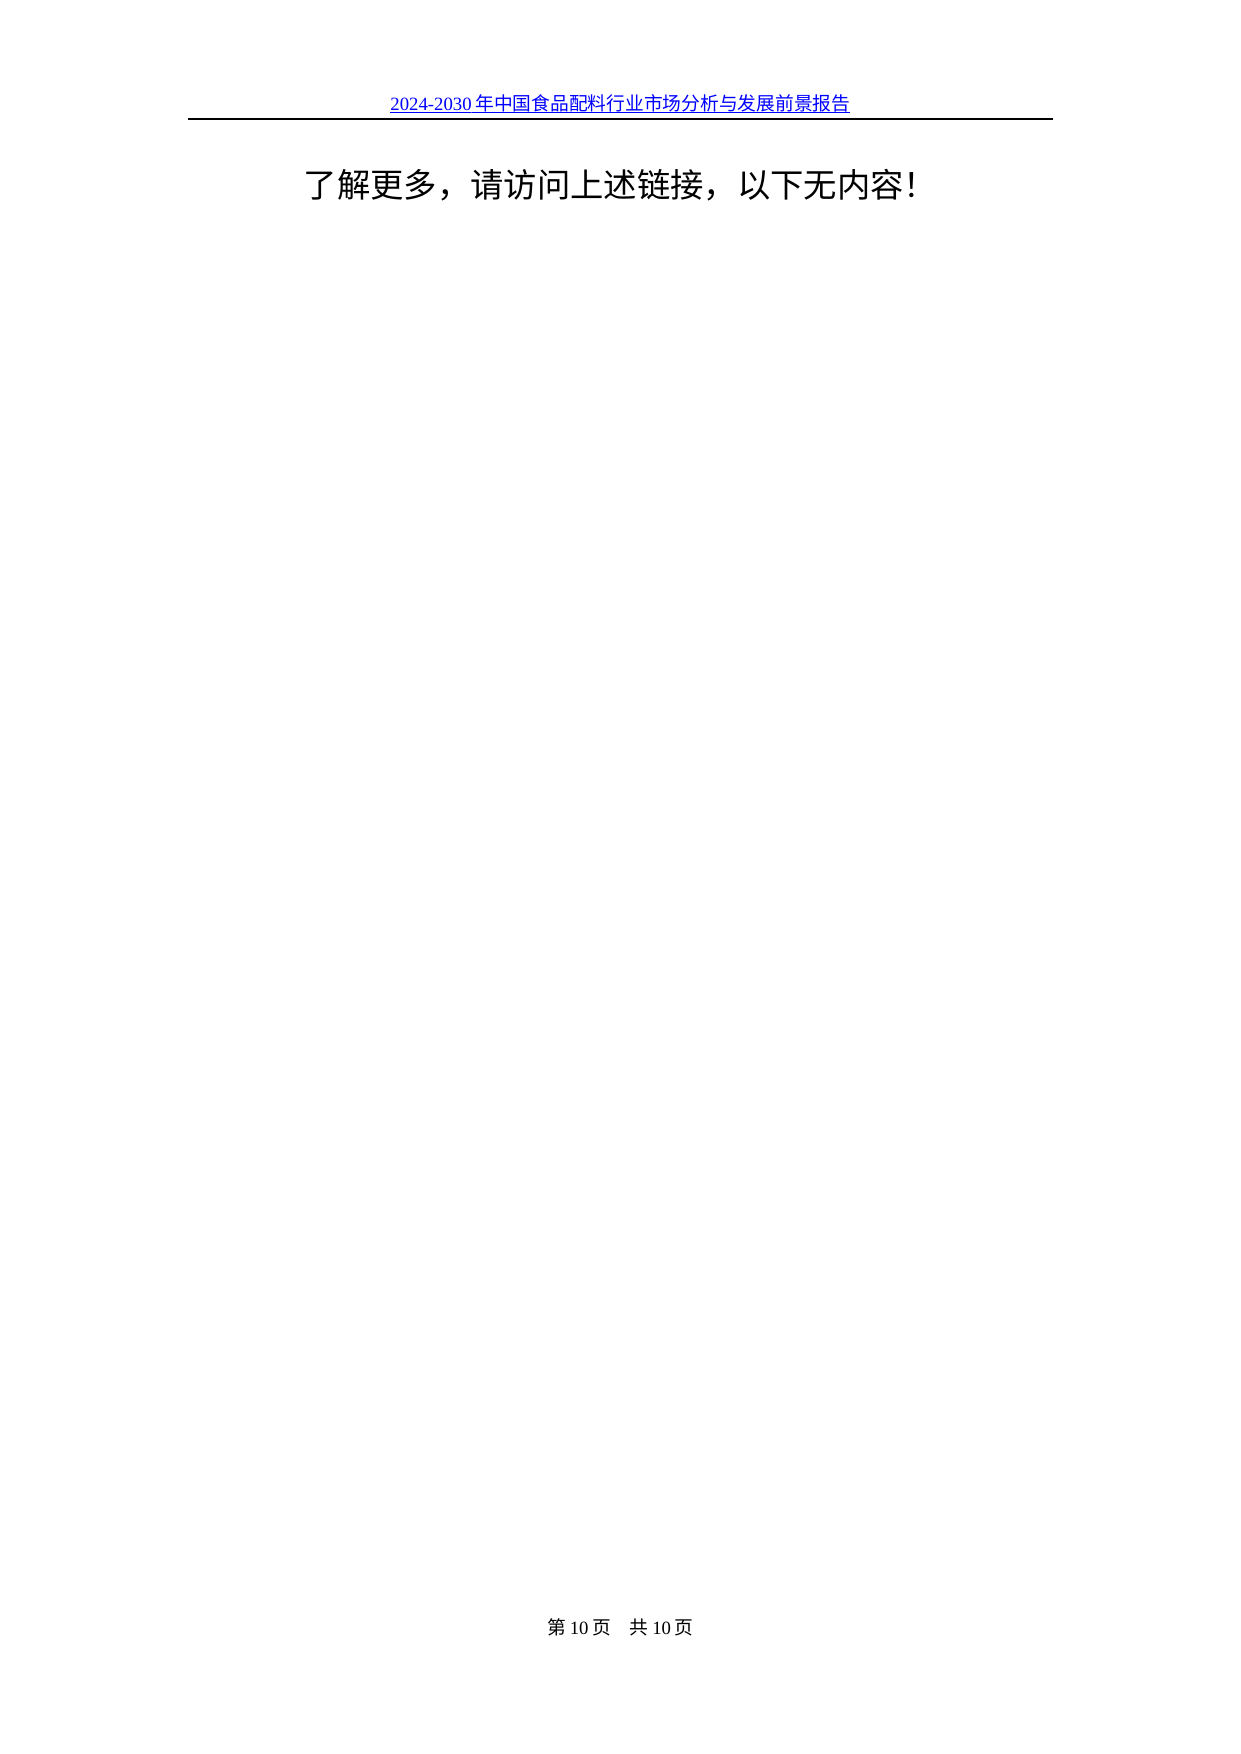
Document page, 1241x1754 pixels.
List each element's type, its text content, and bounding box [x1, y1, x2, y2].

title 了解更多，请访问上述链接，以下无内容！ [187, 150, 1053, 215]
